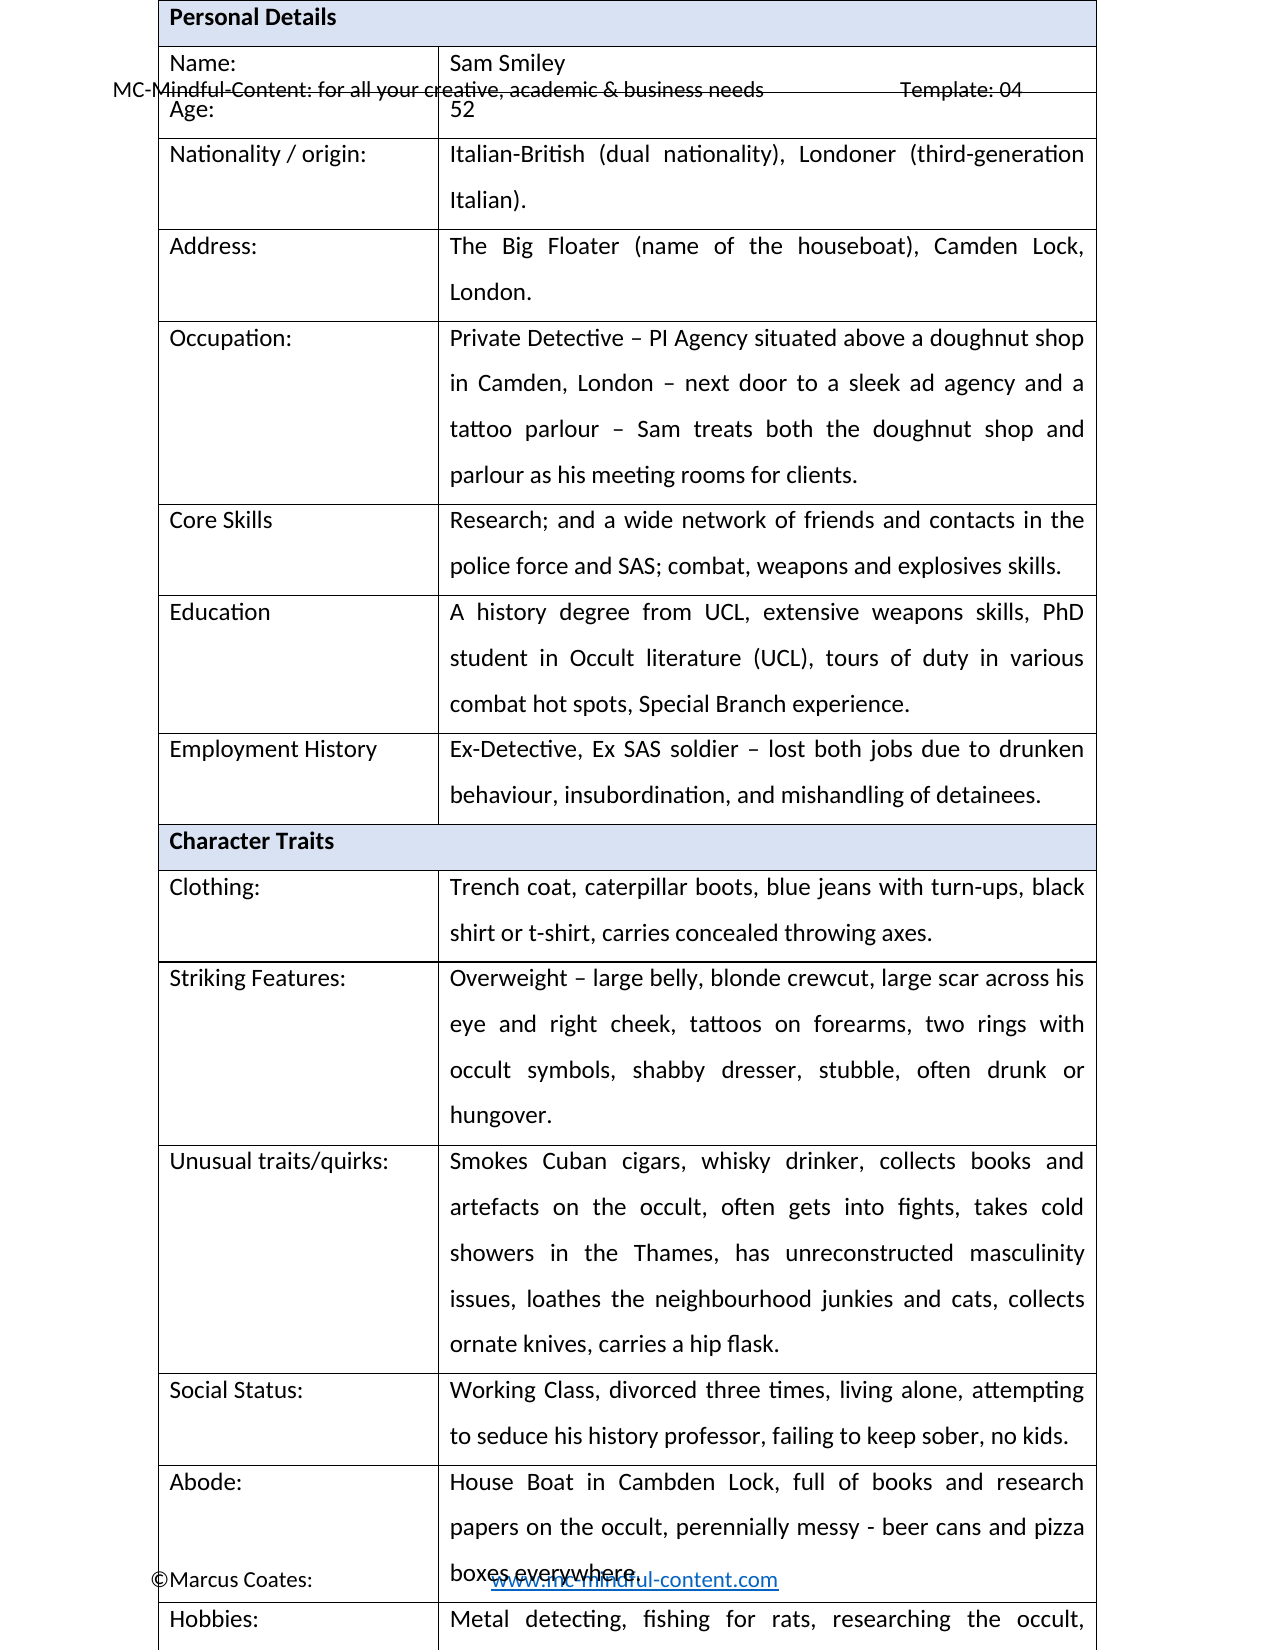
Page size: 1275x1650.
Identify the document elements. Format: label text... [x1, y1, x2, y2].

table_cell Core Skills [159, 505, 438, 595]
table_cell Working Class, divorced three times, living alone, attempting to seduce his history professor, failing to keep sober, no kids. [439, 1374, 1096, 1465]
table_cell Ex-Detective, Ex SAS soldier – lost both jobs due to drunken behaviour, insubordination, and mishandling of detainees. [439, 734, 1096, 824]
table_cell Trench coat, caterpillar boots, blue jeans with turn-ups, black shirt or t-shirt, carries concealed throwing axes. [439, 871, 1096, 961]
table_cell Occupation: [159, 322, 438, 504]
table_cell Smokes Cuban cigars, whisky drinker, collects books and artefacts on the occult, often gets into fights, takes cold showers in the Thames, has unreconstructed masculinity issues, loathes the neighbourhood junkies and cats, collects ornate knives, carries a hip flask. [439, 1146, 1096, 1373]
table_cell Striking Features: [159, 963, 438, 1144]
table_cell Employment History [159, 734, 438, 824]
table_cell Private Detective – PI Agency situated above a doughnut shop in Camden, London – next door to a sleek ad agency and a tattoo parlour – Sam treats both the doughnut shop and parlour as his meeting rooms for clients. [439, 322, 1096, 504]
table_cell The Big Floater (name of the houseboat), Camden Lock, London. [439, 230, 1096, 321]
table_cell Clothing: [159, 871, 438, 961]
table_cell Abode: [159, 1466, 438, 1602]
table_cell Name: [159, 47, 438, 92]
table_cell A history degree from UCL, extensive weapons skills, PhD student in Occult literature (UCL), tours of duty in various combat hot spots, Special Branch experience. [439, 596, 1096, 732]
table_cell Hobbies: [159, 1603, 438, 1650]
table_cell Overweight – large belly, blonde crewcut, large scar across his eye and right cheek, tattoos on forearms, two rings with occult symbols, shabby dresser, stubble, often drunk or hungover. [439, 963, 1096, 1144]
table_cell Metal detecting, fishing for rats, researching the occult, attending local gigs, drinking excessively. [439, 1603, 1096, 1650]
table_cell House Boat in Cambden Lock, full of books and research papers on the occult, perennially messy - beer cans and pizza boxes everywhere. [439, 1466, 1096, 1602]
table_cell Education [159, 596, 438, 732]
table_cell Social Status: [159, 1374, 438, 1465]
table_cell Address: [159, 230, 438, 321]
table_cell Nationality / origin: [159, 139, 438, 229]
table_cell Unusual traits/quirks: [159, 1146, 438, 1373]
table_cell Research; and a wide network of friends and contacts in the police force and SAS; combat, weapons and explosives skills. [439, 505, 1096, 595]
table_cell Age: [159, 93, 438, 137]
table_cell Character Traits [159, 825, 1096, 870]
table_cell Italian-British (dual nationality), Londoner (third-generation Italian). [439, 139, 1096, 229]
table_cell 52 [439, 93, 1096, 137]
table_header Personal Details [159, 1, 1096, 46]
table_cell Sam Smiley [439, 47, 1096, 92]
